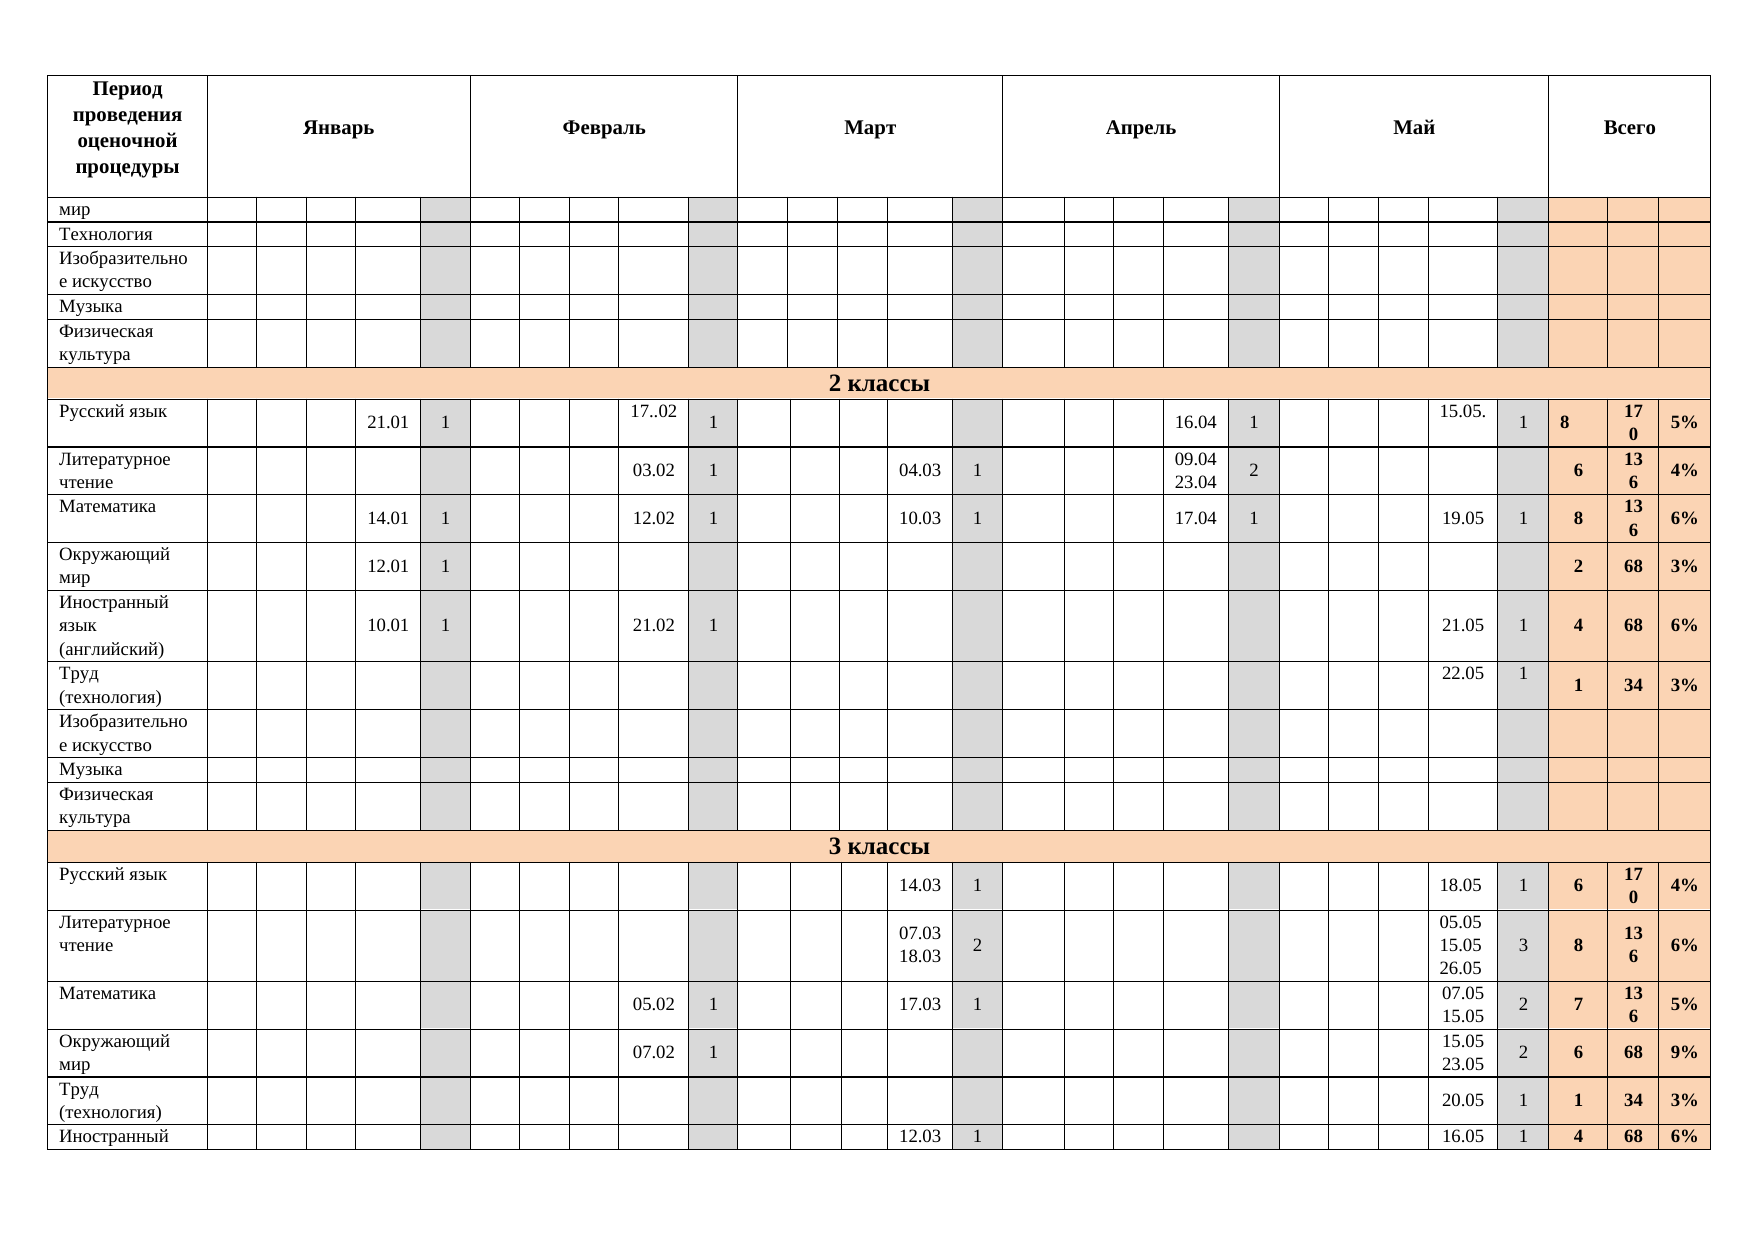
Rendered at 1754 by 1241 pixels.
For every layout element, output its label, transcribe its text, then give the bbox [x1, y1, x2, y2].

table_cell 6% [1659, 1125, 1710, 1149]
table_cell [1065, 1030, 1113, 1076]
table_cell [1379, 400, 1428, 446]
table_cell [738, 198, 787, 221]
table_cell 2 [1498, 982, 1548, 1028]
table_cell [1229, 223, 1279, 246]
table_cell [1549, 758, 1607, 782]
table_cell [520, 863, 569, 909]
table_cell 12.02 [619, 495, 688, 542]
table_cell [838, 223, 887, 246]
table_cell 6% [1659, 591, 1710, 661]
table_cell [888, 223, 952, 246]
table_cell 1 [689, 495, 737, 542]
table_cell [1065, 223, 1113, 246]
table_cell [1329, 1030, 1378, 1076]
table_cell [1003, 448, 1064, 494]
table_cell [471, 247, 519, 294]
table_cell [257, 543, 306, 590]
table_cell [257, 295, 306, 319]
table_cell [953, 783, 1002, 830]
table_cell [953, 320, 1002, 367]
table_cell [471, 320, 519, 367]
table_cell [1329, 591, 1378, 661]
table_cell [1003, 758, 1064, 782]
table_cell [1280, 911, 1328, 981]
table_cell [307, 758, 355, 782]
table_cell 14.01 [356, 495, 420, 542]
table_cell [888, 295, 952, 319]
table_cell [842, 982, 887, 1028]
table_cell [1229, 863, 1279, 909]
table_cell [307, 710, 355, 757]
table_cell [1114, 591, 1163, 661]
table_cell [791, 448, 839, 494]
table_cell [738, 543, 790, 590]
table_cell [738, 911, 790, 981]
table_cell 68 [1608, 543, 1658, 590]
table_cell [520, 982, 569, 1028]
table_cell [791, 1030, 841, 1076]
table_cell [619, 295, 688, 319]
table_cell [1379, 1125, 1428, 1149]
table_cell [520, 223, 569, 246]
table_cell [421, 783, 470, 830]
table_cell [1280, 198, 1328, 221]
table_cell [208, 247, 256, 294]
table_cell [791, 710, 839, 757]
table_cell Музыка [48, 295, 207, 319]
table_cell 8 [1549, 495, 1607, 542]
table_cell [257, 662, 306, 709]
table_cell Окружающий мир [48, 198, 207, 221]
table_cell [953, 1030, 1002, 1076]
table_cell 17..02 [619, 400, 688, 446]
table_cell [1379, 783, 1428, 830]
table_cell Музыка [48, 758, 207, 782]
table_cell [1329, 758, 1378, 782]
table_cell [1065, 448, 1113, 494]
table_cell [1164, 320, 1228, 367]
table_cell [1065, 247, 1113, 294]
table_cell [1498, 295, 1548, 319]
table_cell [1429, 783, 1497, 830]
table_cell 3 классы [48, 831, 1710, 862]
table_cell [689, 320, 737, 367]
table_cell [1114, 783, 1163, 830]
table_cell 6% [1659, 911, 1710, 981]
table_cell 03.02 [619, 448, 688, 494]
table_cell 170 [1608, 863, 1658, 909]
table_cell [208, 198, 256, 221]
table_cell [1114, 662, 1163, 709]
table_cell 1 [953, 863, 1002, 909]
table_cell [421, 758, 470, 782]
table_cell [356, 710, 420, 757]
table_cell [471, 863, 519, 909]
table_cell [619, 1125, 688, 1149]
table_cell [1003, 495, 1064, 542]
table_cell [356, 320, 420, 367]
table_cell [888, 400, 952, 446]
table_cell [570, 400, 618, 446]
table_cell 8 [1549, 911, 1607, 981]
table_cell [1114, 247, 1163, 294]
table_cell [1229, 662, 1279, 709]
table_cell [1498, 783, 1548, 830]
table_cell [570, 591, 618, 661]
table_cell [1659, 710, 1710, 757]
table_cell [1379, 198, 1428, 221]
table_cell [471, 543, 519, 590]
table_cell 17.04 [1164, 495, 1228, 542]
table_cell [1498, 223, 1548, 246]
table_cell [619, 247, 688, 294]
table_cell [1114, 223, 1163, 246]
table_cell [1280, 710, 1328, 757]
table_cell Технология [48, 223, 207, 246]
table_cell [738, 662, 790, 709]
table_cell [208, 295, 256, 319]
table_cell [1280, 295, 1328, 319]
table_cell 1 [421, 591, 470, 661]
table_cell [520, 758, 569, 782]
table_cell 1 [1549, 1078, 1607, 1124]
table_cell [307, 783, 355, 830]
table_cell [307, 982, 355, 1028]
table_header Март [738, 76, 1002, 197]
table_cell [619, 223, 688, 246]
table_cell 18.05 [1429, 863, 1497, 909]
table_cell [738, 863, 790, 909]
table_cell [1429, 448, 1497, 494]
table_cell [1003, 223, 1064, 246]
table_cell [1329, 543, 1378, 590]
table_cell Математика [48, 982, 207, 1028]
table_cell [1329, 911, 1378, 981]
table_cell [791, 863, 841, 909]
table_cell [471, 1078, 519, 1124]
table_cell [619, 1078, 688, 1124]
table_cell [257, 911, 306, 981]
table_cell [356, 448, 420, 494]
table_cell 9% [1659, 1030, 1710, 1076]
table_cell [1280, 495, 1328, 542]
table_cell [307, 198, 355, 221]
table_cell [307, 863, 355, 909]
table_cell [1280, 591, 1328, 661]
table_cell [1003, 591, 1064, 661]
table_cell [1065, 710, 1113, 757]
table_cell 4 [1549, 591, 1607, 661]
table_cell [1280, 662, 1328, 709]
table_cell [619, 710, 688, 757]
table_cell [520, 295, 569, 319]
table_cell [791, 591, 839, 661]
table_cell [208, 320, 256, 367]
table_cell [1164, 783, 1228, 830]
table_cell [1379, 1030, 1428, 1076]
table_cell [1549, 783, 1607, 830]
table_cell [520, 591, 569, 661]
table_cell [888, 758, 952, 782]
table_cell [356, 1030, 420, 1076]
table_cell [1329, 295, 1378, 319]
table_cell [257, 247, 306, 294]
table_cell [1229, 247, 1279, 294]
table_cell Окружающий мир [48, 543, 207, 590]
table_cell 34 [1608, 662, 1658, 709]
table_cell [1329, 400, 1378, 446]
table_cell [1164, 1078, 1228, 1124]
table_cell [1065, 543, 1113, 590]
table_cell [208, 662, 256, 709]
table_cell [1379, 863, 1428, 909]
table_cell [888, 320, 952, 367]
table_cell [570, 247, 618, 294]
table_cell [738, 710, 790, 757]
table_cell [471, 783, 519, 830]
table_cell [257, 758, 306, 782]
table_cell [307, 543, 355, 590]
table_cell [1065, 1078, 1113, 1124]
table_cell [570, 1078, 618, 1124]
table_cell [208, 911, 256, 981]
table_cell [1498, 543, 1548, 590]
table_cell 07.03 18.03 [888, 911, 952, 981]
table_cell [1659, 247, 1710, 294]
table_cell [953, 710, 1002, 757]
table_cell [838, 247, 887, 294]
table_cell Окружающий мир [48, 1030, 207, 1076]
table_cell 20.05 [1429, 1078, 1497, 1124]
table_cell [1003, 247, 1064, 294]
table_cell [689, 543, 737, 590]
table_cell [520, 400, 569, 446]
table_cell Физическая культура [48, 783, 207, 830]
table_cell [1114, 911, 1163, 981]
table_cell 1 [689, 1030, 737, 1076]
table_cell 3% [1659, 662, 1710, 709]
table_cell [953, 662, 1002, 709]
table_cell [471, 295, 519, 319]
table_cell [471, 591, 519, 661]
table_cell [689, 911, 737, 981]
table_cell [788, 247, 837, 294]
table_cell [1429, 247, 1497, 294]
table_cell [738, 247, 787, 294]
table_cell [619, 320, 688, 367]
table_cell [738, 1125, 790, 1149]
table_cell [471, 662, 519, 709]
table_cell [570, 320, 618, 367]
table_cell [689, 863, 737, 909]
table_cell [1229, 198, 1279, 221]
table_cell Изобразительное искусство [48, 710, 207, 757]
table_cell [307, 448, 355, 494]
table_cell [1164, 295, 1228, 319]
table_cell [1549, 295, 1607, 319]
table_cell [1498, 320, 1548, 367]
table_cell [1659, 320, 1710, 367]
table_cell [1280, 863, 1328, 909]
table_header Период проведения оценочной процедуры [48, 76, 207, 197]
table_cell [307, 1078, 355, 1124]
table_cell [307, 247, 355, 294]
table_cell 16.05 [1429, 1125, 1497, 1149]
table_cell [1065, 758, 1113, 782]
table_cell [689, 295, 737, 319]
table_cell [471, 758, 519, 782]
table_cell 4% [1659, 448, 1710, 494]
table_cell [356, 911, 420, 981]
table_cell [1379, 295, 1428, 319]
table_cell [1164, 911, 1228, 981]
table_cell Изобразительное искусство [48, 247, 207, 294]
table_cell [1429, 295, 1497, 319]
table_cell [307, 223, 355, 246]
table_cell [689, 783, 737, 830]
table_cell 6% [1659, 495, 1710, 542]
table_cell [1003, 911, 1064, 981]
table_cell [1280, 223, 1328, 246]
table_cell 2 [1549, 543, 1607, 590]
table_cell [471, 982, 519, 1028]
table_cell [1280, 1125, 1328, 1149]
table_cell [888, 710, 952, 757]
table_cell [1229, 543, 1279, 590]
table_cell [1659, 223, 1710, 246]
table_cell [840, 783, 887, 830]
table_cell 2 [1498, 1030, 1548, 1076]
table_cell [257, 223, 306, 246]
table_cell [1164, 662, 1228, 709]
table_cell [1229, 1125, 1279, 1149]
table_cell [471, 1030, 519, 1076]
table_cell 136 [1608, 982, 1658, 1028]
table_cell [1429, 223, 1497, 246]
table_cell [1003, 1030, 1064, 1076]
table_cell [788, 295, 837, 319]
table_cell [738, 320, 787, 367]
table_cell [1164, 1030, 1228, 1076]
table_cell [1114, 543, 1163, 590]
table_cell [1429, 543, 1497, 590]
table_cell 2 [953, 911, 1002, 981]
table_cell 3 [1498, 911, 1548, 981]
table_cell [953, 543, 1002, 590]
table_cell [1549, 223, 1607, 246]
table_cell [520, 247, 569, 294]
table_cell [1065, 400, 1113, 446]
table_cell [356, 223, 420, 246]
table_header Май [1280, 76, 1548, 197]
table_cell [307, 911, 355, 981]
table_cell 2 [1229, 448, 1279, 494]
table_cell 21.01 [356, 400, 420, 446]
table_cell [791, 982, 841, 1028]
table_cell [1280, 758, 1328, 782]
table_cell [520, 1125, 569, 1149]
table_cell 1 [1498, 863, 1548, 909]
table_cell 12.01 [356, 543, 420, 590]
table_cell [356, 783, 420, 830]
table_cell [689, 1078, 737, 1124]
table_cell [738, 448, 790, 494]
table_cell [257, 448, 306, 494]
table_cell [738, 783, 790, 830]
table_cell [1003, 1125, 1064, 1149]
table_cell [1608, 198, 1658, 221]
table_cell [888, 662, 952, 709]
table_cell [1114, 320, 1163, 367]
table_cell [307, 400, 355, 446]
table_cell [570, 982, 618, 1028]
table_cell [471, 223, 519, 246]
table_cell [1114, 295, 1163, 319]
table_cell [738, 1030, 790, 1076]
table_cell [257, 198, 306, 221]
table_cell [471, 448, 519, 494]
table_cell [1065, 662, 1113, 709]
table_cell [953, 1078, 1002, 1124]
table_cell [1164, 1125, 1228, 1149]
table_cell Труд (технология) [48, 1078, 207, 1124]
table_cell [838, 295, 887, 319]
table_cell 12.03 [888, 1125, 952, 1149]
table_cell [257, 400, 306, 446]
table_cell [570, 911, 618, 981]
table_cell [1429, 710, 1497, 757]
table_cell [842, 1078, 887, 1124]
table_cell [689, 223, 737, 246]
table_cell [356, 1078, 420, 1124]
table_cell [1114, 710, 1163, 757]
table_cell 1 [421, 495, 470, 542]
table_cell [570, 863, 618, 909]
table_cell Литературное чтение [48, 448, 207, 494]
table_cell [1329, 863, 1378, 909]
table_cell [1608, 247, 1658, 294]
table_cell [1379, 223, 1428, 246]
table_cell [1280, 400, 1328, 446]
table_cell [1329, 223, 1378, 246]
table_cell 68 [1608, 1030, 1658, 1076]
table_cell [1329, 1125, 1378, 1149]
table_cell [689, 662, 737, 709]
table_cell 3% [1659, 1078, 1710, 1124]
table_cell [791, 1125, 841, 1149]
table_cell [738, 758, 790, 782]
table_cell [520, 320, 569, 367]
table_cell 8 [1549, 400, 1607, 446]
table_cell [570, 1125, 618, 1149]
table_cell [421, 662, 470, 709]
table_cell [1114, 198, 1163, 221]
table_cell [1114, 448, 1163, 494]
table_cell [421, 911, 470, 981]
table_cell 1 [1498, 1125, 1548, 1149]
table_cell [1003, 295, 1064, 319]
table_cell [421, 198, 470, 221]
table_cell [1065, 495, 1113, 542]
table_cell [471, 400, 519, 446]
table_cell 1 [421, 543, 470, 590]
table_cell [840, 400, 887, 446]
table_cell [1329, 662, 1378, 709]
table_cell [1229, 320, 1279, 367]
table_cell [570, 783, 618, 830]
table_cell [1608, 710, 1658, 757]
table_cell [257, 863, 306, 909]
table_cell [840, 662, 887, 709]
table_cell [421, 1125, 470, 1149]
table_cell [1498, 448, 1548, 494]
table_cell [1329, 448, 1378, 494]
table_cell [1003, 1078, 1064, 1124]
table_cell [619, 783, 688, 830]
table_cell [791, 1078, 841, 1124]
table_cell [1280, 320, 1328, 367]
table_cell [520, 448, 569, 494]
table_cell [791, 543, 839, 590]
table_cell [840, 495, 887, 542]
table_cell [738, 1078, 790, 1124]
table_cell 68 [1608, 1125, 1658, 1149]
table_cell 1 [1498, 662, 1548, 709]
table_cell [791, 758, 839, 782]
table_cell 170 [1608, 400, 1658, 446]
table_cell [1659, 198, 1710, 221]
table_cell [520, 1030, 569, 1076]
table_cell [307, 495, 355, 542]
table_cell [788, 320, 837, 367]
table_cell 05.05 15.05 26.05 [1429, 911, 1497, 981]
table_cell [1114, 1078, 1163, 1124]
table_cell 22.05 [1429, 662, 1497, 709]
table_cell [1164, 223, 1228, 246]
table_cell [356, 662, 420, 709]
table_cell [356, 1125, 420, 1149]
table_cell 4 [1549, 1125, 1607, 1149]
table_cell 6 [1549, 1030, 1607, 1076]
table_cell [842, 1030, 887, 1076]
table_cell [307, 320, 355, 367]
table_cell [838, 198, 887, 221]
table_cell [1229, 783, 1279, 830]
table_cell [1065, 320, 1113, 367]
table_cell [1229, 911, 1279, 981]
table_cell [1003, 863, 1064, 909]
table_cell [356, 863, 420, 909]
table_cell [520, 495, 569, 542]
table_cell Русский язык [48, 863, 207, 909]
table_cell [788, 223, 837, 246]
table_cell 07.02 [619, 1030, 688, 1076]
table_cell [570, 223, 618, 246]
table_cell 1 [421, 400, 470, 446]
table_cell [619, 662, 688, 709]
table_cell 3% [1659, 543, 1710, 590]
table_cell [1659, 295, 1710, 319]
table_cell [1498, 758, 1548, 782]
table_cell [1114, 400, 1163, 446]
table_cell [421, 863, 470, 909]
table_cell [1280, 543, 1328, 590]
table_cell [471, 710, 519, 757]
table_cell [208, 1030, 256, 1076]
table_cell [356, 198, 420, 221]
table_cell 136 [1608, 495, 1658, 542]
table_cell [1003, 320, 1064, 367]
table_cell [1329, 495, 1378, 542]
table_cell [619, 758, 688, 782]
table_cell [208, 223, 256, 246]
table_cell 21.05 [1429, 591, 1497, 661]
table_cell [840, 448, 887, 494]
table_cell [1280, 982, 1328, 1028]
table_cell 1 [1498, 400, 1548, 446]
table_cell 6 [1549, 448, 1607, 494]
table_cell [1065, 982, 1113, 1028]
table_cell [1229, 1030, 1279, 1076]
table_cell [1003, 710, 1064, 757]
table_cell [1280, 247, 1328, 294]
table_cell [421, 295, 470, 319]
table_cell [1379, 982, 1428, 1028]
table_cell 10.03 [888, 495, 952, 542]
table_cell 2 классы [48, 368, 1710, 398]
table_cell [1229, 982, 1279, 1028]
table_cell [1498, 710, 1548, 757]
table_cell [570, 448, 618, 494]
table_cell [791, 911, 841, 981]
table_cell [421, 982, 470, 1028]
table_cell [570, 543, 618, 590]
table_cell [208, 400, 256, 446]
table_cell [1329, 982, 1378, 1028]
table_cell 1 [689, 448, 737, 494]
table_cell [689, 758, 737, 782]
table_cell [619, 543, 688, 590]
table_cell [421, 1030, 470, 1076]
table_cell 7 [1549, 982, 1607, 1028]
table_cell [208, 710, 256, 757]
table_cell 68 [1608, 591, 1658, 661]
table_cell [738, 982, 790, 1028]
table_cell [791, 662, 839, 709]
table_cell [1280, 1078, 1328, 1124]
table_cell [208, 1125, 256, 1149]
table_cell [1229, 591, 1279, 661]
table_cell [570, 295, 618, 319]
table_cell [471, 198, 519, 221]
table_cell [888, 1030, 952, 1076]
table_cell [208, 982, 256, 1028]
table_cell [570, 495, 618, 542]
table_cell 16.04 [1164, 400, 1228, 446]
table_cell [1329, 1078, 1378, 1124]
table_cell [1164, 710, 1228, 757]
table_cell 6 [1549, 863, 1607, 909]
table_cell [1065, 198, 1113, 221]
table_header Февраль [471, 76, 737, 197]
table_cell [471, 495, 519, 542]
table_cell [1429, 758, 1497, 782]
table_cell [619, 863, 688, 909]
table_header Всего [1549, 76, 1710, 197]
table_cell [1114, 758, 1163, 782]
table_cell [842, 863, 887, 909]
table_cell 19.05 [1429, 495, 1497, 542]
table_cell [1549, 198, 1607, 221]
table_cell [1229, 1078, 1279, 1124]
table_cell [1379, 662, 1428, 709]
table_cell 4% [1659, 863, 1710, 909]
table_cell [1608, 783, 1658, 830]
table_cell [520, 710, 569, 757]
table_cell 5% [1659, 982, 1710, 1028]
table_cell [689, 710, 737, 757]
table_cell Труд (технология) [48, 662, 207, 709]
table_cell [1003, 198, 1064, 221]
table_cell [208, 758, 256, 782]
table_cell [1229, 295, 1279, 319]
table_cell [840, 591, 887, 661]
table_cell [307, 662, 355, 709]
table_cell 07.05 15.05 [1429, 982, 1497, 1028]
table_cell [1329, 198, 1378, 221]
table_cell [1608, 295, 1658, 319]
table_cell [208, 495, 256, 542]
table_cell [842, 1125, 887, 1149]
table_cell [520, 543, 569, 590]
table_cell [1498, 247, 1548, 294]
table_cell [1164, 198, 1228, 221]
table_cell [257, 320, 306, 367]
table_cell 136 [1608, 448, 1658, 494]
table_cell [842, 911, 887, 981]
table_cell [738, 591, 790, 661]
table_cell 136 [1608, 911, 1658, 981]
table_cell [888, 198, 952, 221]
table_cell [838, 320, 887, 367]
table_cell 1 [689, 400, 737, 446]
table_cell 1 [1498, 591, 1548, 661]
table_cell [421, 320, 470, 367]
table_cell [356, 982, 420, 1028]
table_header Январь [208, 76, 470, 197]
table_cell [208, 591, 256, 661]
table_cell 15.05. [1429, 400, 1497, 446]
table_cell [1498, 198, 1548, 221]
table_cell [1164, 758, 1228, 782]
table_cell [421, 1078, 470, 1124]
table_cell [570, 758, 618, 782]
table_cell [471, 1125, 519, 1149]
table_cell [791, 783, 839, 830]
table_cell 1 [1229, 400, 1279, 446]
table_cell [738, 495, 790, 542]
table_cell [570, 710, 618, 757]
table_cell [1065, 783, 1113, 830]
table_cell [1329, 710, 1378, 757]
table_cell [953, 247, 1002, 294]
table_cell [257, 982, 306, 1028]
table_cell [421, 247, 470, 294]
table_cell [1379, 495, 1428, 542]
table_cell [1608, 758, 1658, 782]
table_cell [307, 1030, 355, 1076]
table_cell 09.04 23.04 [1164, 448, 1228, 494]
table_cell 1 [1498, 1078, 1548, 1124]
table_cell [520, 911, 569, 981]
table_cell [1164, 982, 1228, 1028]
table_cell [520, 198, 569, 221]
table_cell [1429, 198, 1497, 221]
table_cell [1164, 863, 1228, 909]
table_cell [570, 1030, 618, 1076]
table_cell [738, 295, 787, 319]
table_cell [1608, 223, 1658, 246]
table_cell [1003, 543, 1064, 590]
table_cell [840, 543, 887, 590]
table_cell [1379, 1078, 1428, 1124]
table_cell 1 [953, 495, 1002, 542]
table_cell 1 [953, 448, 1002, 494]
table_cell [520, 783, 569, 830]
table_cell 14.03 [888, 863, 952, 909]
table_cell [689, 247, 737, 294]
table_cell [1280, 1030, 1328, 1076]
table_cell 1 [689, 982, 737, 1028]
table_cell [356, 295, 420, 319]
table_cell [953, 400, 1002, 446]
table_cell 21.02 [619, 591, 688, 661]
table_cell [788, 198, 837, 221]
table_cell [520, 662, 569, 709]
table_cell [619, 911, 688, 981]
table_cell Физическая культура [48, 320, 207, 367]
table_cell [257, 783, 306, 830]
table_cell 1 [1229, 495, 1279, 542]
table_cell [257, 710, 306, 757]
table_cell [689, 198, 737, 221]
table_cell 17.03 [888, 982, 952, 1028]
table_cell [356, 247, 420, 294]
table_cell [1003, 783, 1064, 830]
table_cell [1164, 591, 1228, 661]
table_cell [953, 223, 1002, 246]
table_cell [1280, 448, 1328, 494]
table_cell [208, 783, 256, 830]
table_cell [356, 758, 420, 782]
table_cell 1 [689, 591, 737, 661]
table_cell [1114, 495, 1163, 542]
table_cell [1229, 710, 1279, 757]
table_cell [307, 295, 355, 319]
table_cell [1065, 1125, 1113, 1149]
table_cell [1549, 247, 1607, 294]
table_cell [1379, 320, 1428, 367]
table_cell [257, 495, 306, 542]
table_cell Литературное чтение [48, 911, 207, 981]
table_cell 15.05 23.05 [1429, 1030, 1497, 1076]
table_cell [1003, 400, 1064, 446]
table_cell [1003, 982, 1064, 1028]
table_cell [1379, 758, 1428, 782]
table_cell [953, 198, 1002, 221]
table_cell [1065, 591, 1113, 661]
table_cell [1280, 783, 1328, 830]
table_cell [1659, 758, 1710, 782]
table_cell [208, 543, 256, 590]
table_cell 1 [1498, 495, 1548, 542]
table_cell [1549, 320, 1607, 367]
table_cell [1379, 911, 1428, 981]
table_cell [208, 863, 256, 909]
table_cell 10.01 [356, 591, 420, 661]
table_cell [421, 448, 470, 494]
table_cell [888, 1078, 952, 1124]
table_cell [1379, 247, 1428, 294]
table_cell Математика [48, 495, 207, 542]
table_cell 1 [1549, 662, 1607, 709]
table_cell [208, 1078, 256, 1124]
table_cell [1379, 710, 1428, 757]
table_cell [570, 198, 618, 221]
table_cell [840, 710, 887, 757]
table_cell [1379, 543, 1428, 590]
table_cell [1379, 448, 1428, 494]
table_cell [1329, 247, 1378, 294]
table_cell [1429, 320, 1497, 367]
table_cell [1229, 758, 1279, 782]
table_cell [1065, 295, 1113, 319]
table_cell [888, 783, 952, 830]
table_cell 5% [1659, 400, 1710, 446]
table_cell [791, 400, 839, 446]
table_cell [1114, 863, 1163, 909]
table_cell [953, 295, 1002, 319]
table_cell [888, 543, 952, 590]
table_cell [257, 591, 306, 661]
table_cell [953, 758, 1002, 782]
table_cell [1379, 591, 1428, 661]
table_cell [307, 591, 355, 661]
table_cell [689, 1125, 737, 1149]
table_cell 04.03 [888, 448, 952, 494]
table_header Апрель [1003, 76, 1279, 197]
table_cell [1659, 783, 1710, 830]
table_cell [1003, 662, 1064, 709]
table_cell [1329, 320, 1378, 367]
table_cell [421, 710, 470, 757]
table_cell [953, 591, 1002, 661]
table_cell [1114, 982, 1163, 1028]
table_cell [738, 400, 790, 446]
table_cell [257, 1125, 306, 1149]
table_cell [888, 591, 952, 661]
table_cell 1 [953, 1125, 1002, 1149]
table_cell [520, 1078, 569, 1124]
table_cell [307, 1125, 355, 1149]
table_cell 34 [1608, 1078, 1658, 1124]
table_cell 1 [953, 982, 1002, 1028]
table_cell 05.02 [619, 982, 688, 1028]
table_cell [1114, 1030, 1163, 1076]
table_cell [257, 1078, 306, 1124]
table_cell [1065, 863, 1113, 909]
table_cell [1114, 1125, 1163, 1149]
table_cell [1164, 543, 1228, 590]
table_cell [738, 223, 787, 246]
table_cell [619, 198, 688, 221]
table_cell [1329, 783, 1378, 830]
table_cell [471, 911, 519, 981]
table_cell [840, 758, 887, 782]
table_cell Русский язык [48, 400, 207, 446]
table_cell Иностранный язык (английский) [48, 1125, 207, 1149]
table_cell [1065, 911, 1113, 981]
table_cell [1164, 247, 1228, 294]
table_cell [570, 662, 618, 709]
table_cell [421, 223, 470, 246]
table_cell [257, 1030, 306, 1076]
table_cell [888, 247, 952, 294]
table_cell [791, 495, 839, 542]
table_cell [208, 448, 256, 494]
table_cell [1608, 320, 1658, 367]
table_cell Иностранный язык (английский) [48, 591, 207, 661]
